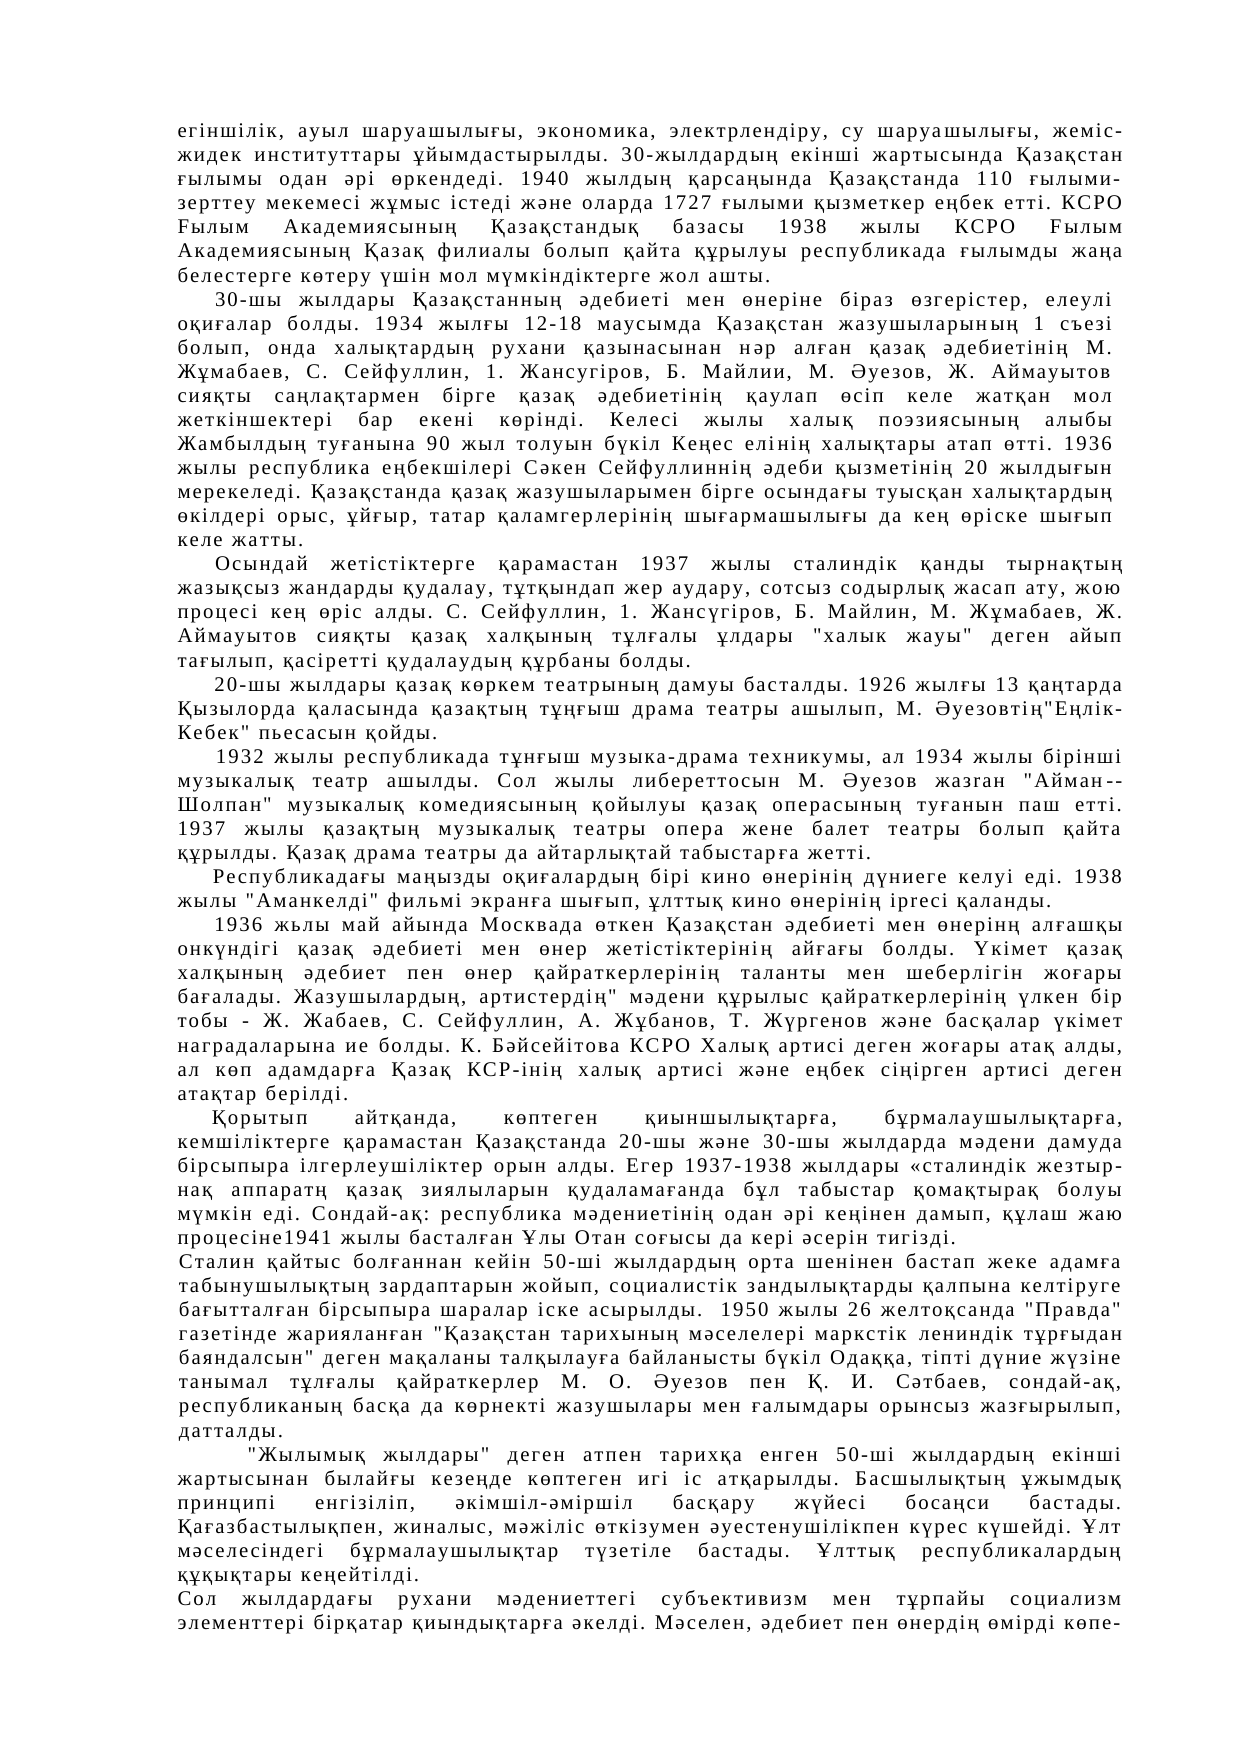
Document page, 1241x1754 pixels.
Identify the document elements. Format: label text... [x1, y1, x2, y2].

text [177, 1586, 1122, 1634]
text "Жылымық жылдары" деген атпен тарихқа енген 50-ші жылдардың екінші жартысынан былайғы кезеңде көптеген игі іc атқарылды. Басшылықтың ұжымдық принципі енгізіліп, әкімшіл-әміршіл басқару жүйесі босаңси бастады. Қағазбастылықпен, жиналыс, мәжіліс өткізумен әуестенушілікпен күрес күшейді. Ұлт мәселесіндегі бұрмалаушылықтар түзетіле бастады. Ұлттық республикалардың құқықтары кеңейтілді. [177, 1442, 1122, 1586]
text Сталин қайтыс болғаннан кейін 50-ші жылдардың орта шенінен бастап жеке адамға табынушылықтың зардаптарын жойып, социалистік зандылықтарды қалпына келтіруге бағытталған бірсыпыра шаралар іскe асырылды. 1950 жылы 26 желтоқсанда "Правда" газетінде жарияланған "Қазақстан тарихының мәселелері мapкcтік лениндік тұрғыдан баяндалсын" деген мақаланы талқылауға байланысты бүкіл Одаққа, тіпті дүние жүзіне танымал тұлғалы қайраткерлер М. О. Әуезов пен Қ. И. Сәтбаев, сондай-ақ, республиканың басқа да көрнекті жазушылары мен ғалымдары орынсыз жазғырылып, датталды. [179, 1249, 1122, 1442]
text 20-шы жылдары қазақ көркем театрының дамуы басталды. 1926 жылғы 13 қаңтарда Қызылорда қаласында қазақтың тұңғыш драма театры ашылып, М. Әуезовтің"Еңлік-Кебек" пьесасын қойды. [177, 672, 1122, 744]
text 1932 жылы республикада тұнғыш музыка-драма техникумы, ал 1934 жылы бірінші музыкалық театр ашылды. Сол жылы либереттосын М. Әуезов жазrан "Айман-Шолпан" музыкалық комедиясының қойылуы қазақ операсының туғанын паш етті. 1937 жылы қазақтың музыкалық театры опера жене балет театры болып қайта құрылды. Қазақ драма театры да айтарлықтай табыстарға жетті. [177, 744, 1122, 864]
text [177, 118, 1122, 287]
text Республикадағы маңызды оқиғалардың бірі кино өнерінің дүниеге келуі еді. 1938 жылы "Аманкелді" фильмі экранға шығып, ұлттық кино өнерінің іprecі қаланды. [177, 864, 1122, 912]
text Осындай жетістіктерге қарамастан 1937 жылы сталиндік қанды тырнақтың жазықсыз жандарды қудалау, тұтқындап жер аудару, сотсыз содырлық жасап ату, жою процесі кең өpіc алды. С. Сейфуллин, 1. Жансүгіров, Б. Майлин, М. Жұмабаев, Ж. Аймауытов сияқты қазақ халқының тұлғалы ұлдары "халык жауы" деген айып тағылып, қасіретті қудалаудың құрбаны болды. [177, 551, 1122, 672]
text 1936 жьлы май айында Москвада өткен Қазақстан әдебиеті мен өнерінң aлғaшқы онкүндігі қазақ әдебиeті мен өнер жетістіктерінің айғағы болды. Үкімет қазақ халқының әдебиет пен өнер қайраткерлерінің таланты мен шеберлігін жоғaры бағалады. Жазушылардың, артистердің" мәдени құрылыс қайраткерлерінің үлкен бір тобы - Ж. Жабаев, С. Сейфуллин, А. Жұбанов, Т. Жүргенов және басқалар үкімeт наградаларына ие болды. К. Бәйсейітова КСРО Халық артисі деген жoғaры атақ алды, ал көп адамдаpғa Қазақ КСР-інің халық артисі және еңбек сіңірген артисі деген атақтар берілді. [177, 912, 1122, 1105]
text Қорытып айтқанда, көптеген қиыншылықтарға, бұрмалаушылықтapғa, кемшіліктeрге қарамастан Қазақстанда 20-шы және 30-шы жылдарда мәдени дамуда бірсыпыра ілгерлеушіліктер орын алды. Егер 1937-1938 жылдары «сталиндік жезтырнақ аппаратң қазақ зиялыларын қудаламағaнда бұл табыстар қомақтырақ болуы мүмкін eді. Сондай-ақ: республика мәдениетінің одан әpі кеңінен дамып, құлаш жаю процесіне1941 жылы басталған Ұлы Отан соғысы да кepі әcepін тигізді. [177, 1105, 1122, 1249]
text 30-шы жылдары Қазақстанның әдебиеті мен өнеріне біраз өзгерістер, елеулі оқиғалар болды. 1934 жылғы 12-18 маусымда Қазақстан жазушыларының 1 съезі болып, онда халықтардың рухани қазынасынан нәр алған қазақ әдебиетінің М. Жұмабаев, С. Сейфуллин, 1. Жансугіров, Б. Майлии, М. Әуезов, Ж. Аймауытов сияқты саңлақтармен бірге қазақ әдебиетінің қаулап өсіп келе жатқан мол жеткіншектері бар eкені көрінді. Келесі жылы халық поэзиясының алыбы Жамбылдың туғанына 90 жыл толуын бүкіл Кеңес елінің халықтары атап өтті. 1936 жылы республика еңбекшілері Сәкен Сейфуллиннің әдеби қызметінің 20 жылдығын мерекеледі. Қазақстанда қазақ жазушыларымен бірге осындағы туысқан халықтардың өкілдері орыс, ұйғыр, татар қаламгерлерінің шығармашылығы да кең өpіскe шығып келе жатты. [177, 287, 1112, 551]
